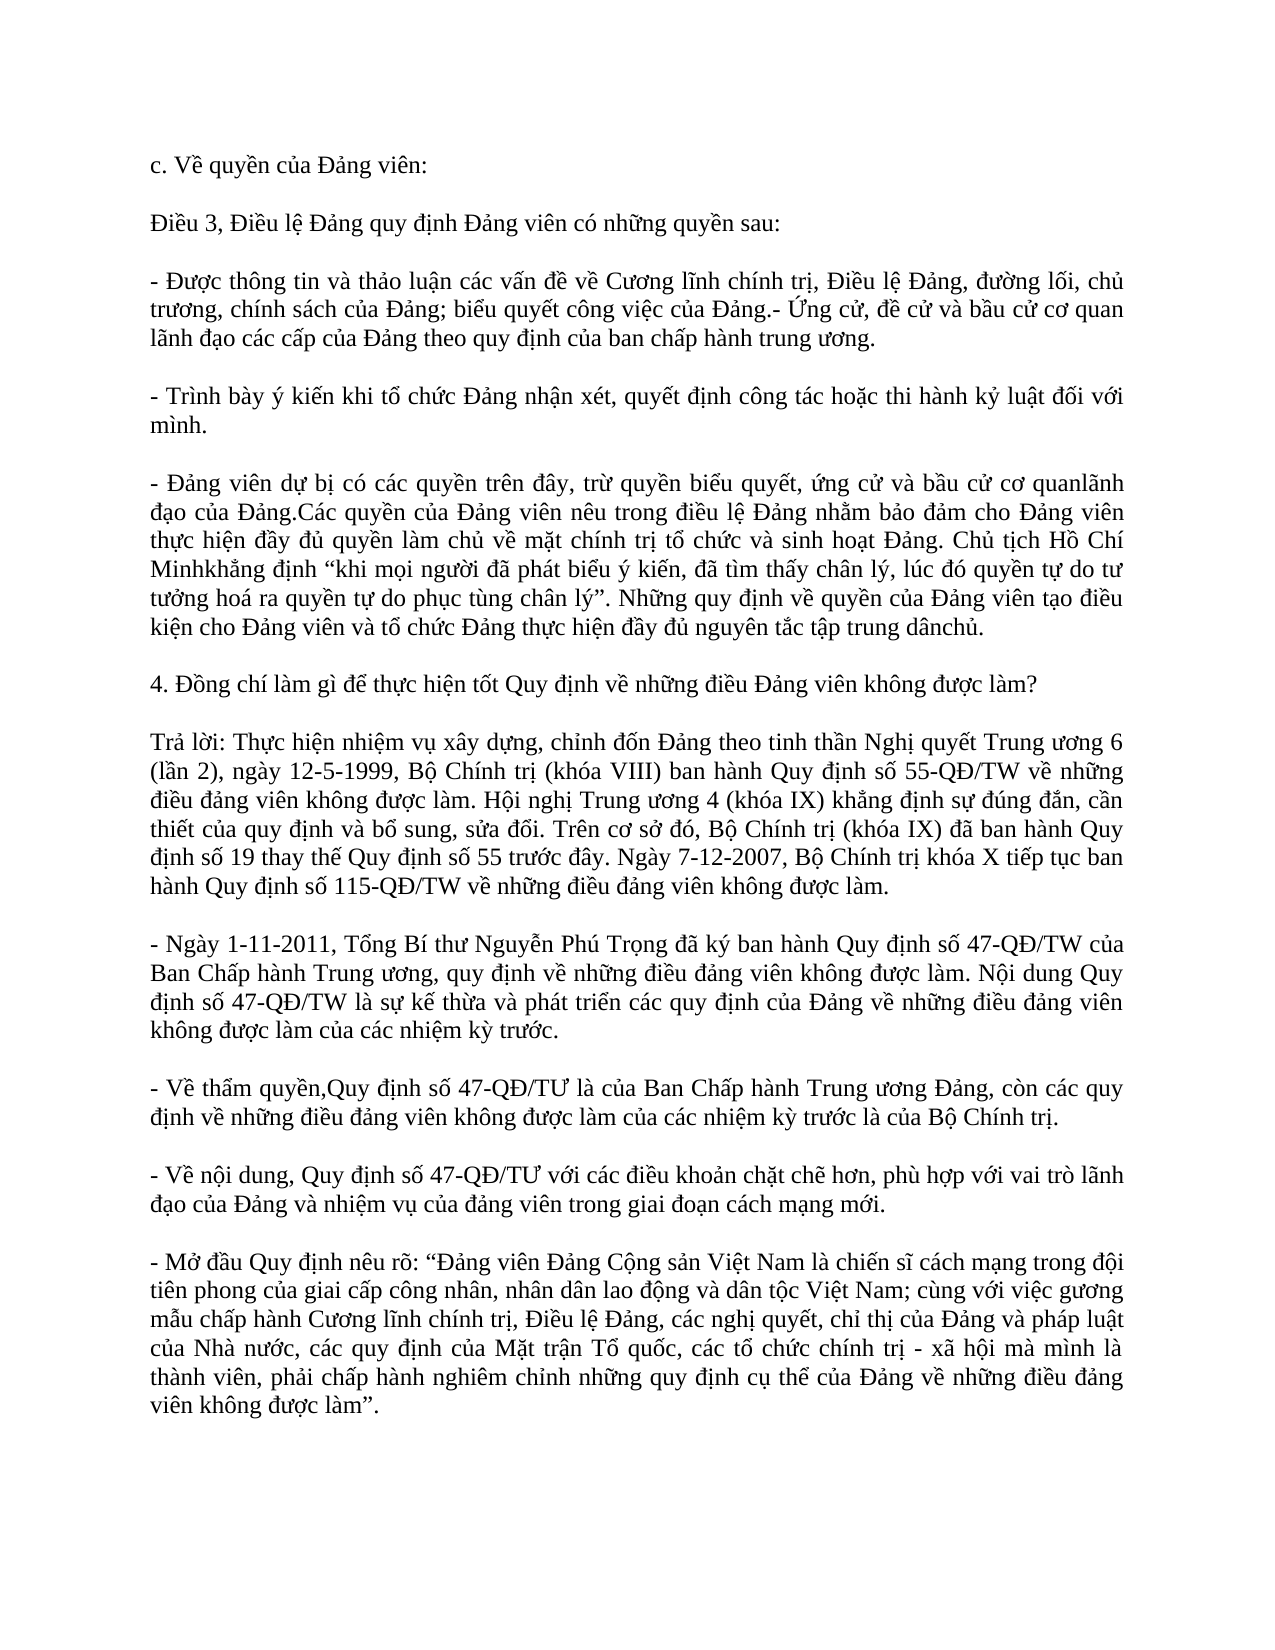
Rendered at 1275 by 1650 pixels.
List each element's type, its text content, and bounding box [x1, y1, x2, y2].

text - Về nội dung, Quy định số 47-QĐ/TƯ với các điều khoản chặt chẽ hơn, phù hợp với vai trò lãnh đạo của Đảng và nhiệm vụ của đảng viên trong giai đoạn cách mạng mới. [150, 1160, 1125, 1217]
text - Đảng viên dự bị có các quyền trên đây, trừ quyền biểu quyết, ứng cử và bầu cử cơ quanlãnh đạo của Đảng.Các quyền của Đảng viên nêu trong điều lệ Đảng nhằm bảo đảm cho Đảng viên thực hiện đầy đủ quyền làm chủ về mặt chính trị tổ chức và sinh hoạt Đảng. Chủ tịch Hồ Chí Minhkhẳng định “khi mọi người đã phát biểu ý kiến, đã tìm thấy chân lý, lúc đó quyền tự do tư tưởng hoá ra quyền tự do phục tùng chân lý”. Những quy định về quyền của Đảng viên tạo điều kiện cho Đảng viên và tổ chức Đảng thực hiện đầy đủ nguyên tắc tập trung dânchủ. [150, 468, 1125, 640]
text - Trình bày ý kiến khi tổ chức Đảng nhận xét, quyết định công tác hoặc thi hành kỷ luật đối với mình. [150, 381, 1125, 439]
text Điều 3, Điều lệ Đảng quy định Đảng viên có những quyền sau: [150, 208, 1125, 237]
text - Ngày 1-11-2011, Tổng Bí thư Nguyễn Phú Trọng đã ký ban hành Quy định số 47-QĐ/TW của Ban Chấp hành Trung ương, quy định về những điều đảng viên không được làm. Nội dung Quy định số 47-QĐ/TW là sự kế thừa và phát triển các quy định của Đảng về những điều đảng viên không được làm của các nhiệm kỳ trước. [150, 929, 1125, 1044]
text - Mở đầu Quy định nêu rõ: “Đảng viên Đảng Cộng sản Việt Nam là chiến sĩ cách mạng trong đội tiên phong của giai cấp công nhân, nhân dân lao động và dân tộc Việt Nam; cùng với việc gương mẫu chấp hành Cương lĩnh chính trị, Điều lệ Đảng, các nghị quyết, chỉ thị của Đảng và pháp luật của Nhà nước, các quy định của Mặt trận Tổ quốc, các tổ chức chính trị - xã hội mà mình là thành viên, phải chấp hành nghiêm chỉnh những quy định cụ thể của Đảng về những điều đảng viên không được làm”. [150, 1247, 1125, 1419]
text Trả lời: Thực hiện nhiệm vụ xây dựng, chỉnh đốn Đảng theo tinh thần Nghị quyết Trung ương 6 (lần 2), ngày 12-5-1999, Bộ Chính trị (khóa VIII) ban hành Quy định số 55-QĐ/TW về những điều đảng viên không được làm. Hội nghị Trung ương 4 (khóa IX) khẳng định sự đúng đắn, cần thiết của quy định và bổ sung, sửa đổi. Trên cơ sở đó, Bộ Chính trị (khóa IX) đã ban hành Quy định số 19 thay thế Quy định số 55 trước đây. Ngày 7-12-2007, Bộ Chính trị khóa X tiếp tục ban hành Quy định số 115-QĐ/TW về những điều đảng viên không được làm. [150, 727, 1125, 900]
text c. Về quyền của Đảng viên: [150, 150, 1125, 179]
text 4. Đồng chí làm gì để thực hiện tốt Quy định về những điều Đảng viên không được làm? [150, 669, 1125, 698]
text - Về thẩm quyền,Quy định số 47-QĐ/TƯ là của Ban Chấp hành Trung ương Đảng, còn các quy định về những điều đảng viên không được làm của các nhiệm kỳ trước là của Bộ Chính trị. [150, 1073, 1125, 1131]
text - Được thông tin và thảo luận các vấn đề về Cương lĩnh chính trị, Điều lệ Đảng, đường lối, chủ trương, chính sách của Đảng; biểu quyết công việc của Đảng.- Ứng cử, đề cử và bầu cử cơ quan lãnh đạo các cấp của Đảng theo quy định của ban chấp hành trung ương. [150, 266, 1125, 352]
